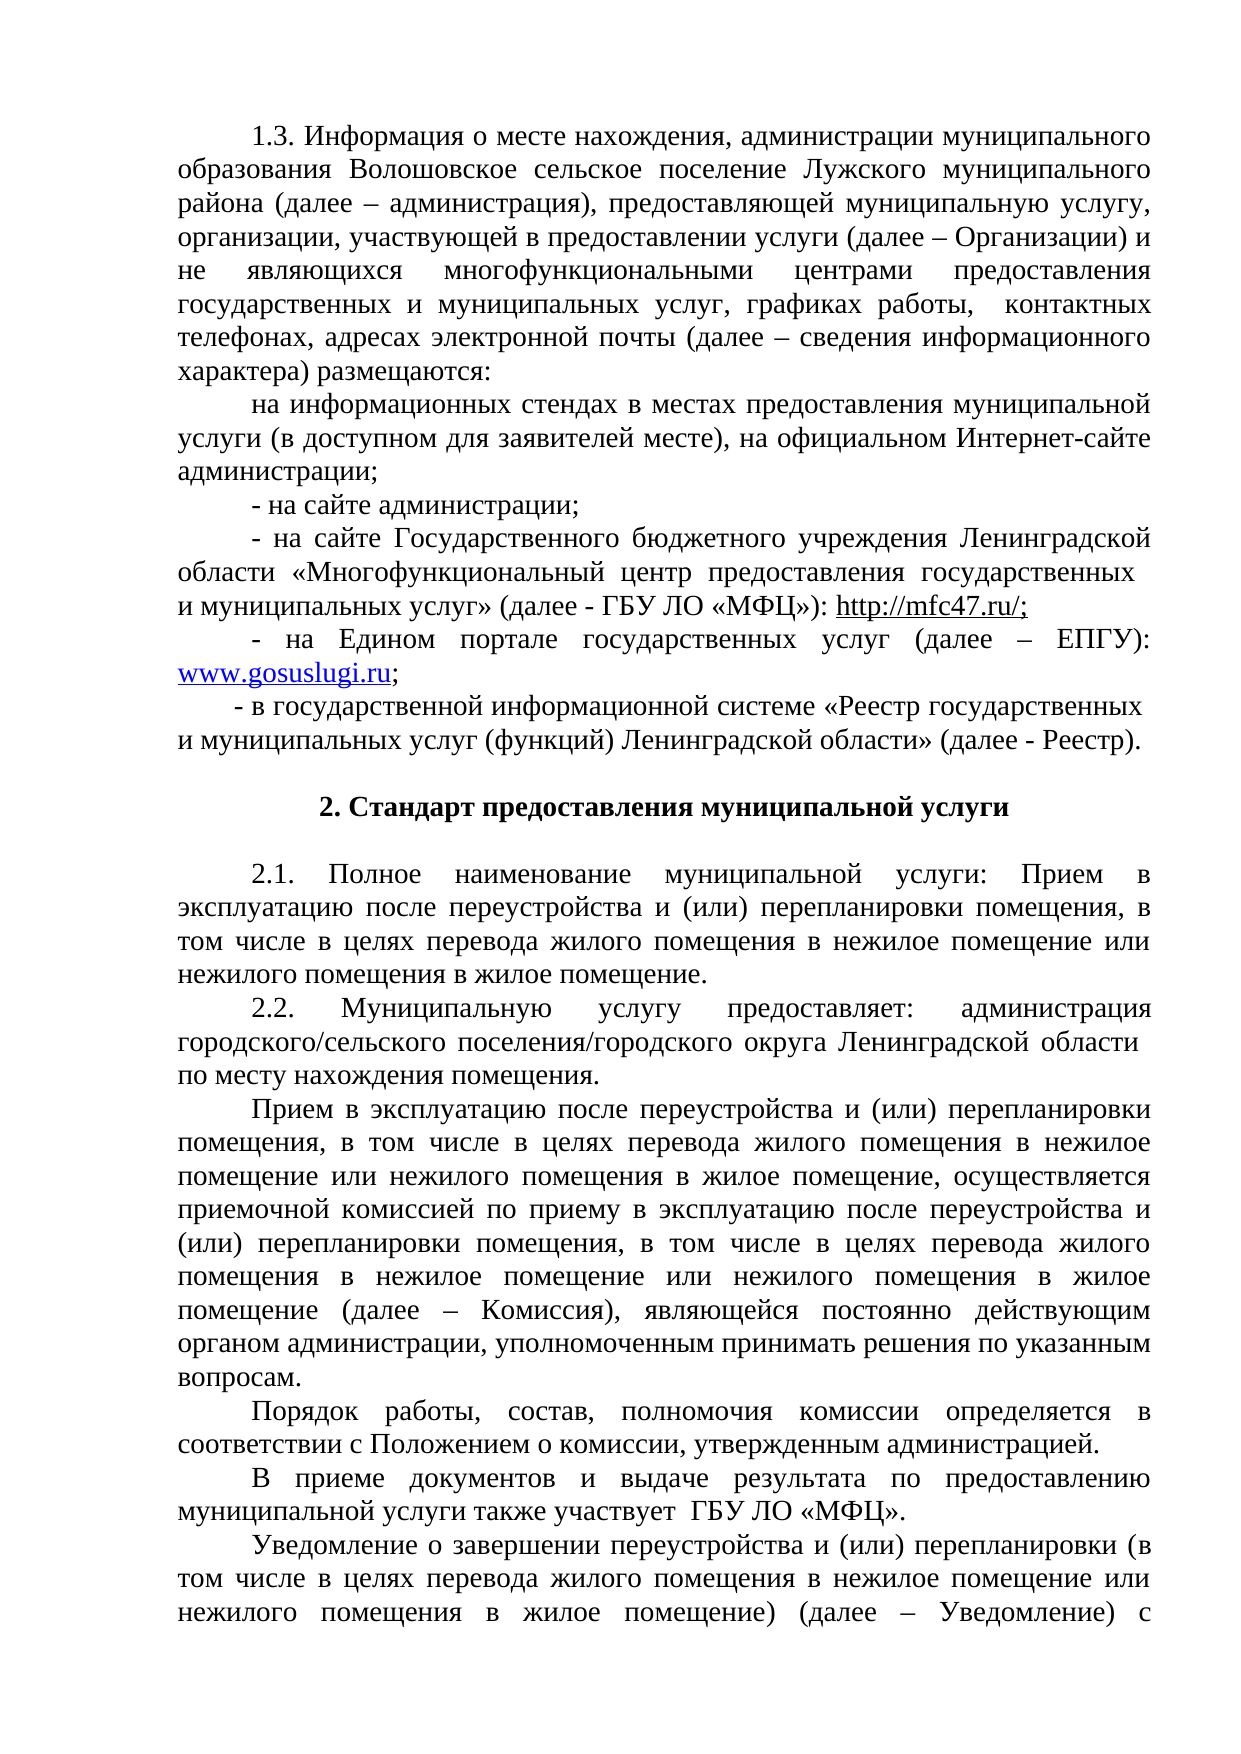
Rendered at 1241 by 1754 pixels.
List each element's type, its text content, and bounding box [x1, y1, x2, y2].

list - на Едином портале государственных услуг (далее – ЕПГУ): www.gosuslugi.ru; [177, 621, 1152, 688]
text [177, 1527, 1152, 1627]
text 2.2. Муниципальную услугу предоставляет: администрация городского/сельского поселения/городского округа Ленинградской области по месту нахождения помещения. [177, 990, 1152, 1091]
text 2.1. Полное наименование муниципальной услуги: Прием в эксплуатацию после переустройства и (или) перепланировки помещения, в том числе в целях перевода жилого помещения в нежилое помещение или нежилого помещения в жилое помещение. [177, 856, 1152, 990]
text Прием в эксплуатацию после переустройства и (или) перепланировки помещения, в том числе в целях перевода жилого помещения в нежилое помещение или нежилого помещения в жилое помещение, осуществляется приемочной комиссией по приему в эксплуатацию после переустройства и (или) перепланировки помещения, в том числе в целях перевода жилого помещения в нежилое помещение или нежилого помещения в жилое помещение (далее – Комиссия), являющейся постоянно действующим органом администрации, уполномоченным принимать решения по указанным вопросам. [177, 1091, 1152, 1393]
text В приеме документов и выдаче результата по предоставлению муниципальной услуги также участвует ГБУ ЛО «МФЦ». [177, 1460, 1152, 1527]
text Порядок работы, состав, полномочия комиссии определяется в соответствии с Положением о комиссии, утвержденным администрацией. [177, 1393, 1152, 1460]
list - на сайте Государственного бюджетного учреждения Ленинградской области «Многофункциональный центр предоставления государственных и муниципальных услуг» (далее - ГБУ ЛО «МФЦ»): http://mfc47.ru/; [177, 521, 1152, 621]
subtitle 2. Стандарт предоставления муниципальной услуги [177, 789, 1152, 822]
text - в государственной информационной системе «Реестр государственных и муниципальных услуг (функций) Ленинградской области» (далее - Реестр). [177, 688, 1152, 755]
list - на сайте администрации; [177, 487, 1152, 521]
list на информационных стендах в местах предоставления муниципальной услуги (в доступном для заявителей месте), на официальном Интернет-сайте администрации; [177, 386, 1152, 487]
text 1.3. Информация о месте нахождения, администрации муниципального образования Волошовское сельское поселение Лужского муниципального района (далее – администрация), предоставляющей муниципальную услугу, организации, участвующей в предоставлении услуги (далее – Организации) и не являющихся многофункциональными центрами предоставления государственных и муниципальных услуг, графиках работы, контактных телефонах, адресах электронной почты (далее – сведения информационного характера) размещаются: [177, 118, 1152, 386]
